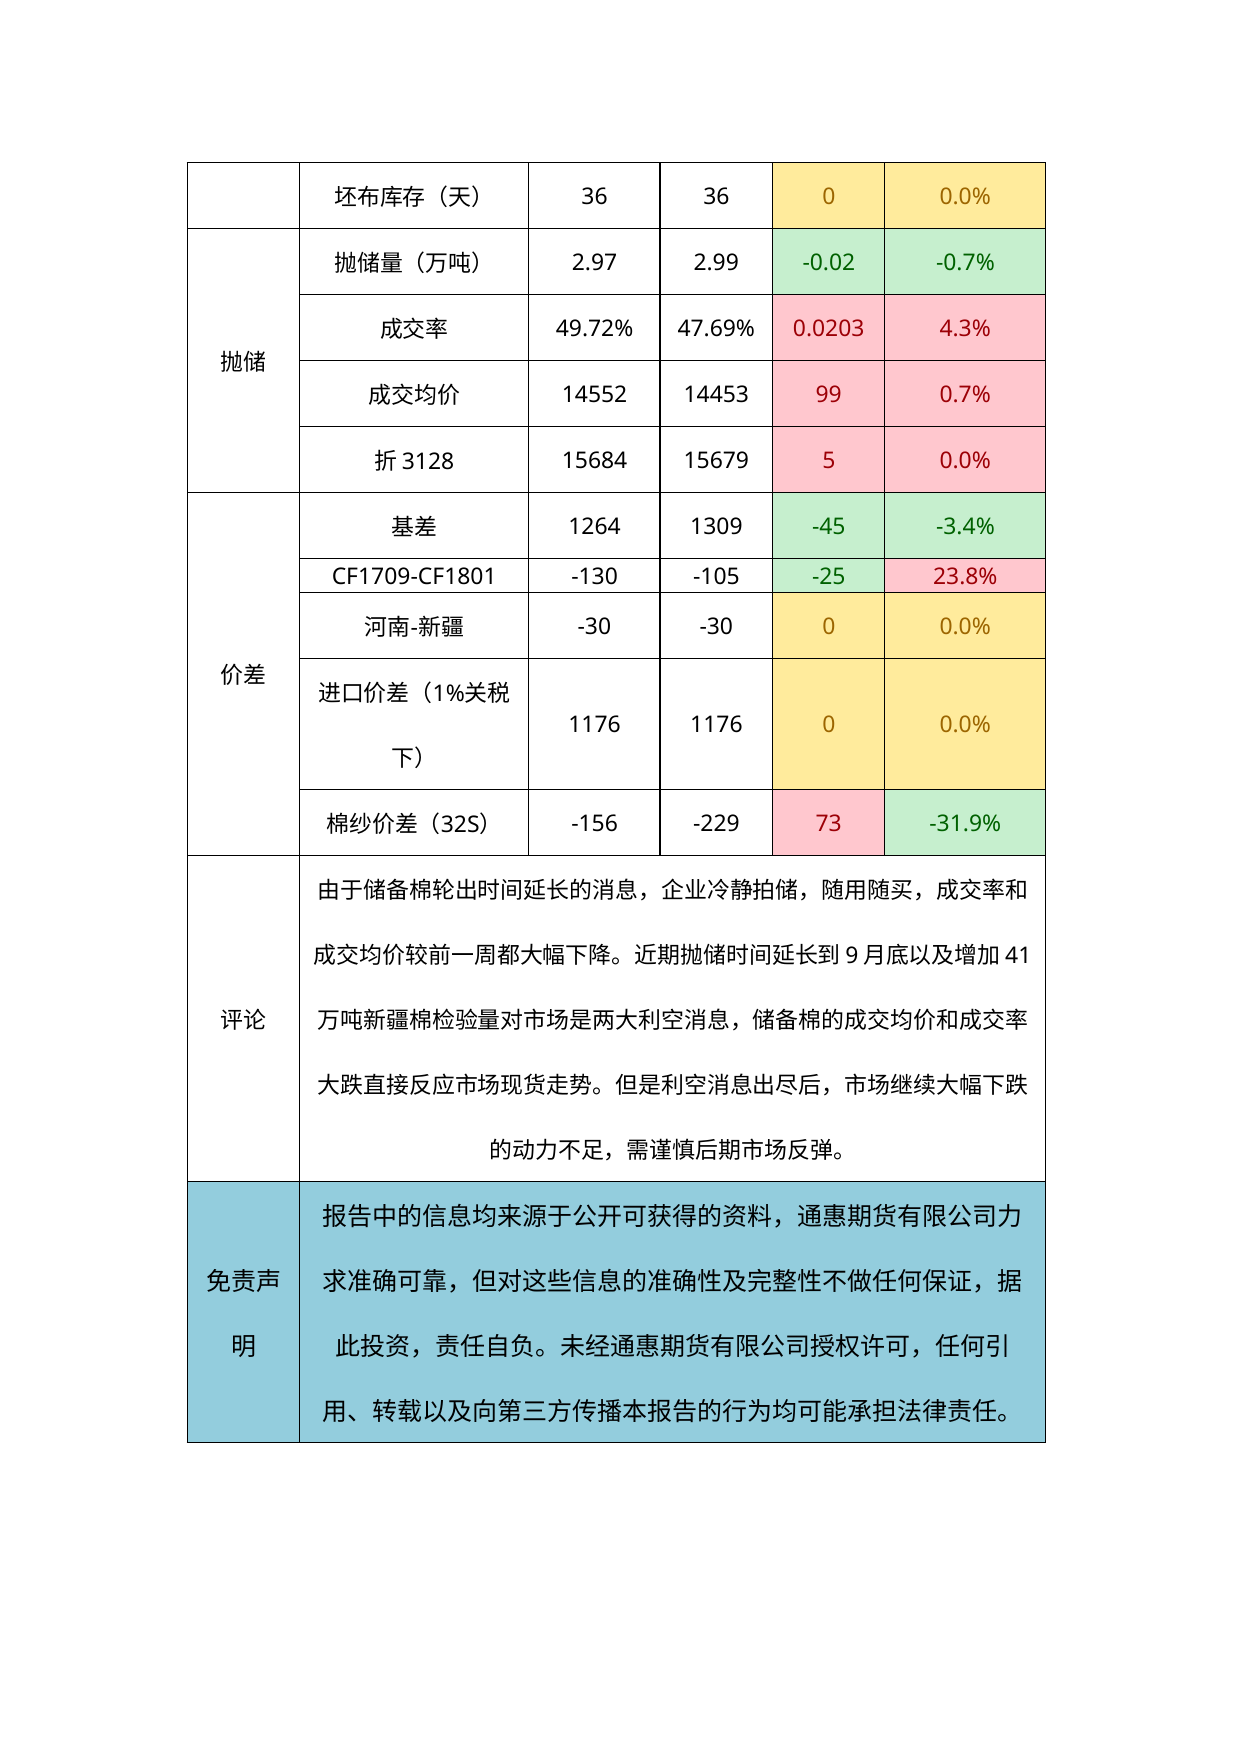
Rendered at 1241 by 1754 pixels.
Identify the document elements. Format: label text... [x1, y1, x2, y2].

table_cell -45 [773, 493, 884, 558]
table_cell -130 [529, 559, 659, 592]
table_cell 抛储 [188, 229, 299, 492]
table_cell -3.4% [885, 493, 1045, 558]
table_cell 0 [773, 163, 884, 228]
table_cell -229 [661, 790, 772, 855]
table_cell 免责声明 [188, 1182, 299, 1442]
table_cell 0.0% [885, 593, 1045, 658]
table_cell 进口价差（1%关税下） [300, 659, 528, 789]
table_cell -0.7% [885, 229, 1045, 294]
table_cell -30 [661, 593, 772, 658]
table_cell 由于储备棉轮出时间延长的消息，企业冷静拍储，随用随买，成交率和成交均价较前一周都大幅下降。近期抛储时间延长到9月底以及增加41万吨新疆棉检验量对市场是两大利空消息，储备棉的成交均价和成交率大跌直接反应市场现货走势。但是利空消息出尽后，市场继续大幅下跌的动力不足，需谨慎后期市场反弹。 [300, 856, 1045, 1181]
table_cell 2.99 [661, 229, 772, 294]
table_cell 0.7% [885, 361, 1045, 426]
table_cell 价差 [188, 493, 299, 855]
table_cell 评论 [188, 856, 299, 1181]
table_cell 23.8% [885, 559, 1045, 592]
table_cell 库存 [188, 163, 299, 228]
table_cell 1176 [661, 659, 772, 789]
table_cell 0.0203 [773, 295, 884, 360]
table_cell 15684 [529, 427, 659, 492]
table_cell 0 [773, 593, 884, 658]
table_cell 4.3% [885, 295, 1045, 360]
table_cell -31.9% [885, 790, 1045, 855]
table_cell 14453 [661, 361, 772, 426]
table_cell -30 [529, 593, 659, 658]
table_cell 0.0% [885, 163, 1045, 228]
table_cell 1176 [529, 659, 659, 789]
table_cell 坯布库存（天） [300, 163, 528, 228]
table_cell 49.72% [529, 295, 659, 360]
table_cell 47.69% [661, 295, 772, 360]
table_cell 36 [529, 163, 659, 228]
table_cell -156 [529, 790, 659, 855]
table_cell 0.0% [885, 659, 1045, 789]
table_cell -105 [661, 559, 772, 592]
table_cell 折3128 [300, 427, 528, 492]
table_cell 报告中的信息均来源于公开可获得的资料，通惠期货有限公司力求准确可靠，但对这些信息的准确性及完整性不做任何保证，据此投资，责任自负。未经通惠期货有限公司授权许可，任何引用、转载以及向第三方传播本报告的行为均可能承担法律责任。 [300, 1182, 1045, 1442]
table_cell 成交率 [300, 295, 528, 360]
table_cell 基差 [300, 493, 528, 558]
table_cell 0 [773, 659, 884, 789]
table_cell 15679 [661, 427, 772, 492]
table_cell 1264 [529, 493, 659, 558]
table_cell 抛储量（万吨） [300, 229, 528, 294]
table_cell 99 [773, 361, 884, 426]
table_cell -0.02 [773, 229, 884, 294]
table_cell 河南-新疆 [300, 593, 528, 658]
table_cell 1309 [661, 493, 772, 558]
table_cell -25 [773, 559, 884, 592]
table_cell 5 [773, 427, 884, 492]
table_cell 0.0% [885, 427, 1045, 492]
table_cell CF1709-CF1801 [300, 559, 528, 592]
table_cell 14552 [529, 361, 659, 426]
table_cell 成交均价 [300, 361, 528, 426]
table_cell 36 [661, 163, 772, 228]
table_cell 2.97 [529, 229, 659, 294]
table_cell 73 [773, 790, 884, 855]
table_cell 棉纱价差（32S） [300, 790, 528, 855]
